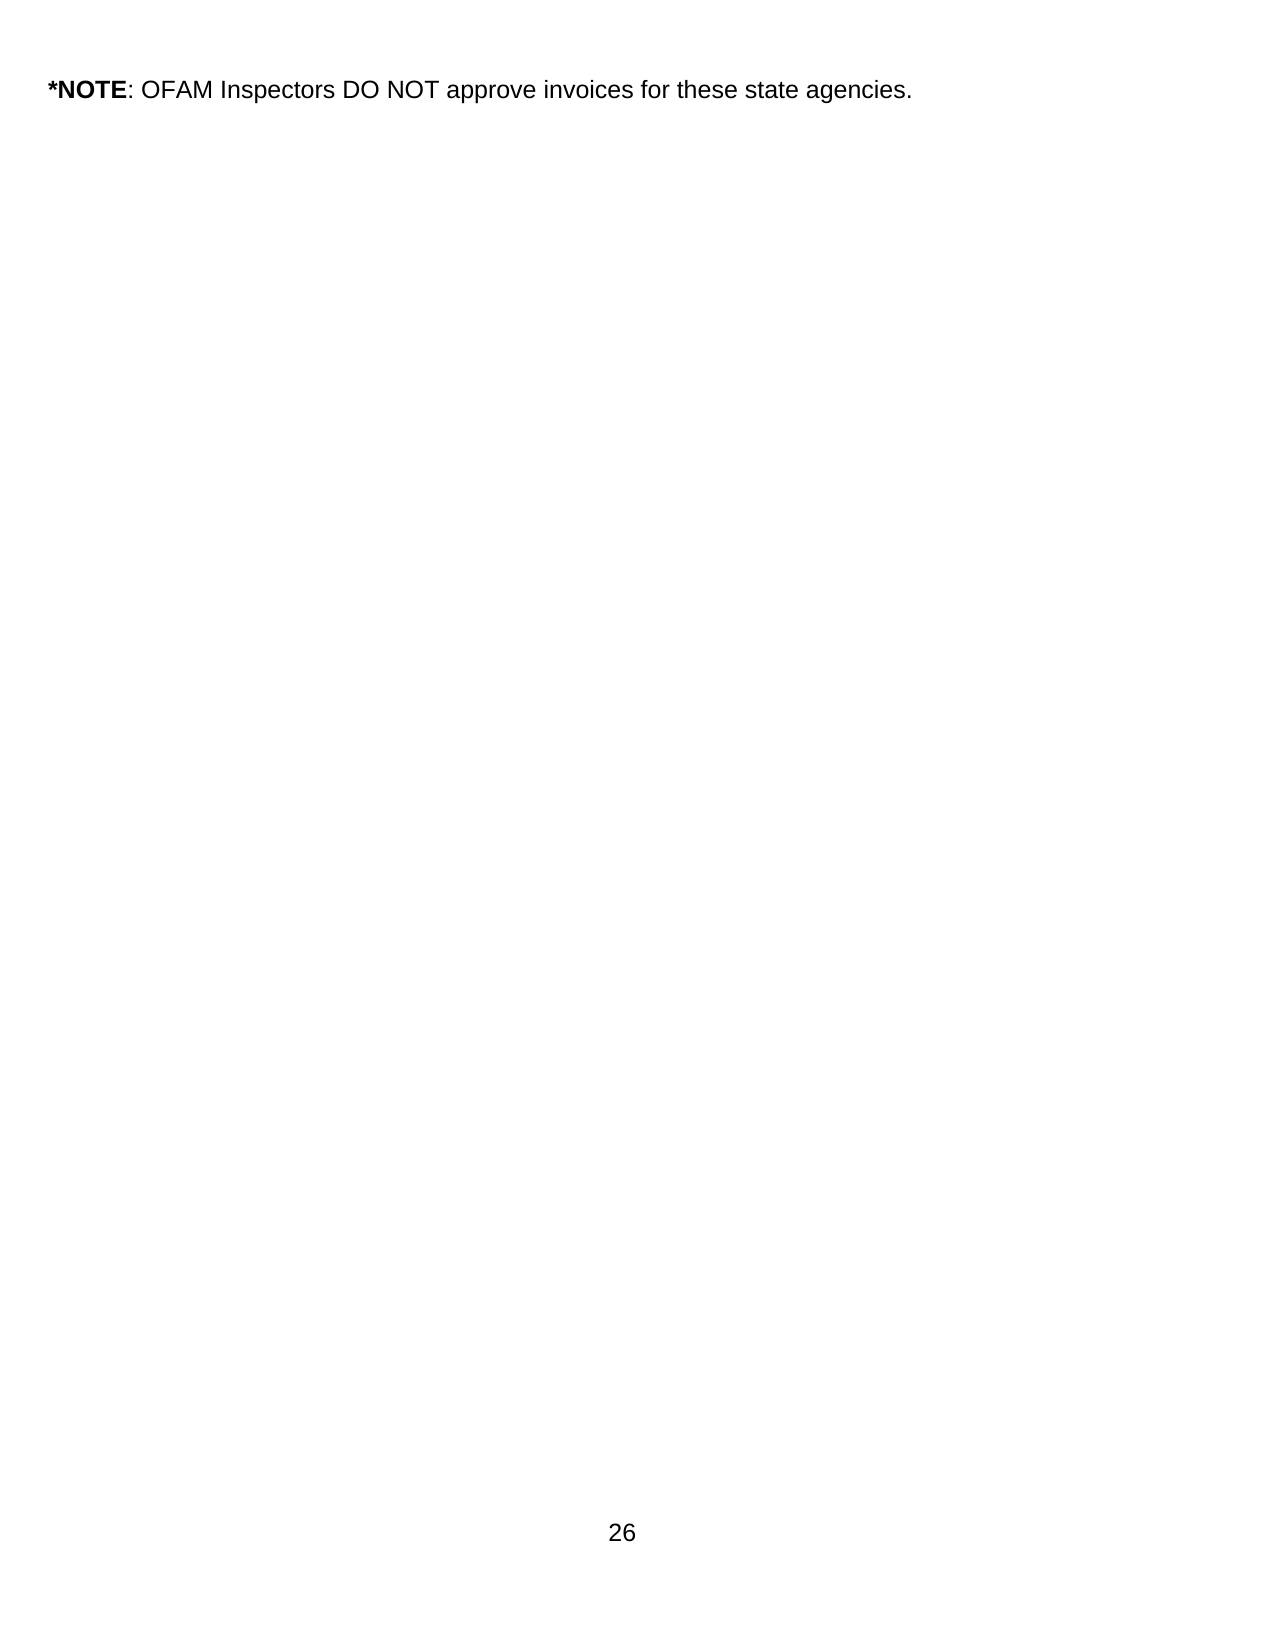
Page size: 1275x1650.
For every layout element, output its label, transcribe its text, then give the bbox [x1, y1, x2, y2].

text *NOTE: OFAM Inspectors DO NOT approve invoices for these state agencies. [48, 75, 1196, 104]
